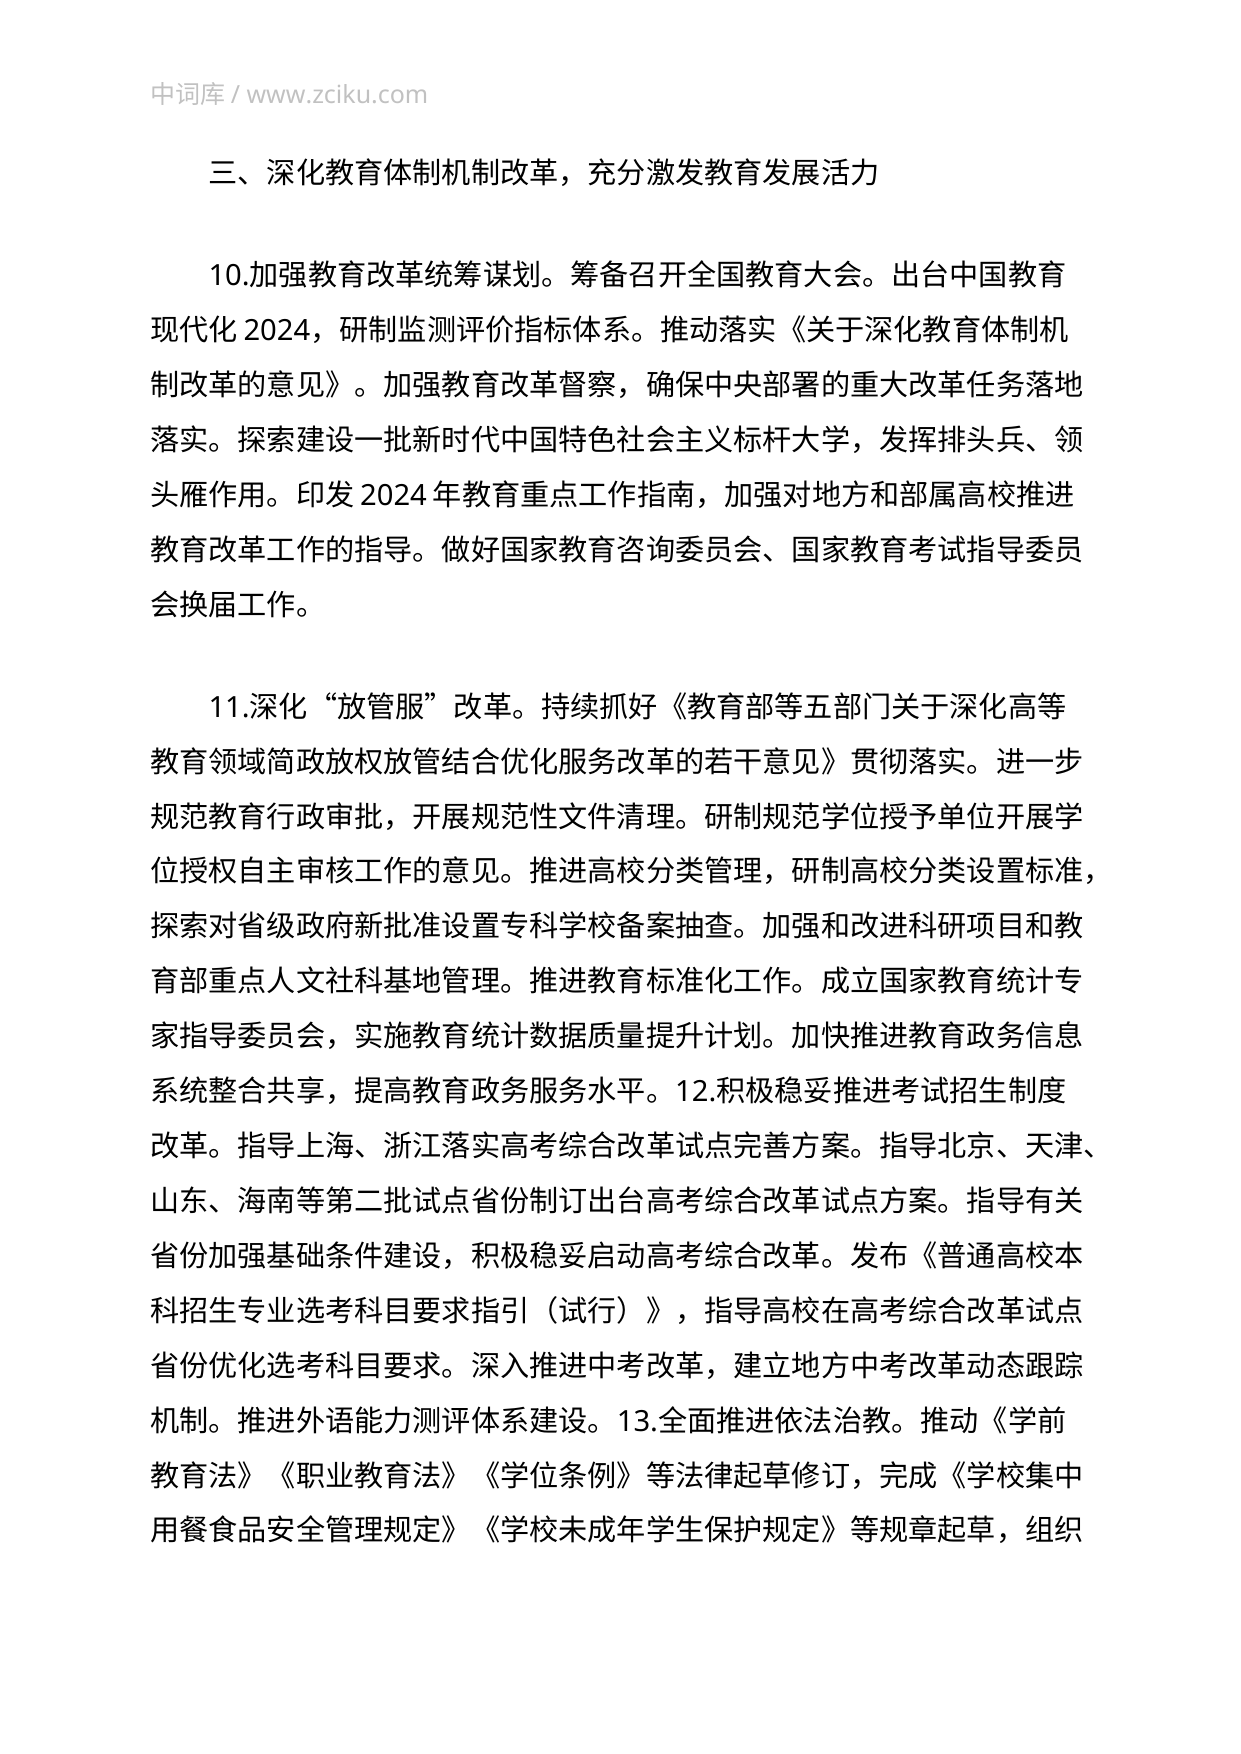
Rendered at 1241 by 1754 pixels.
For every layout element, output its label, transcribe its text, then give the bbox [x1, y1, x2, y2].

text 三、深化教育体制机制改革，充分激发教育发展活力 [150, 150, 1090, 192]
text 10.加强教育改革统筹谋划。筹备召开全国教育大会。出台中国教育现代化2024，研制监测评价指标体系。推动落实《关于深化教育体制机制改革的意见》。加强教育改革督察，确保中央部署的重大改革任务落地落实。探索建设一批新时代中国特色社会主义标杆大学，发挥排头兵、领头雁作用。印发2024年教育重点工作指南，加强对地方和部属高校推进教育改革工作的指导。做好国家教育咨询委员会、国家教育考试指导委员会换届工作。 [150, 252, 1090, 624]
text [150, 683, 1090, 1549]
